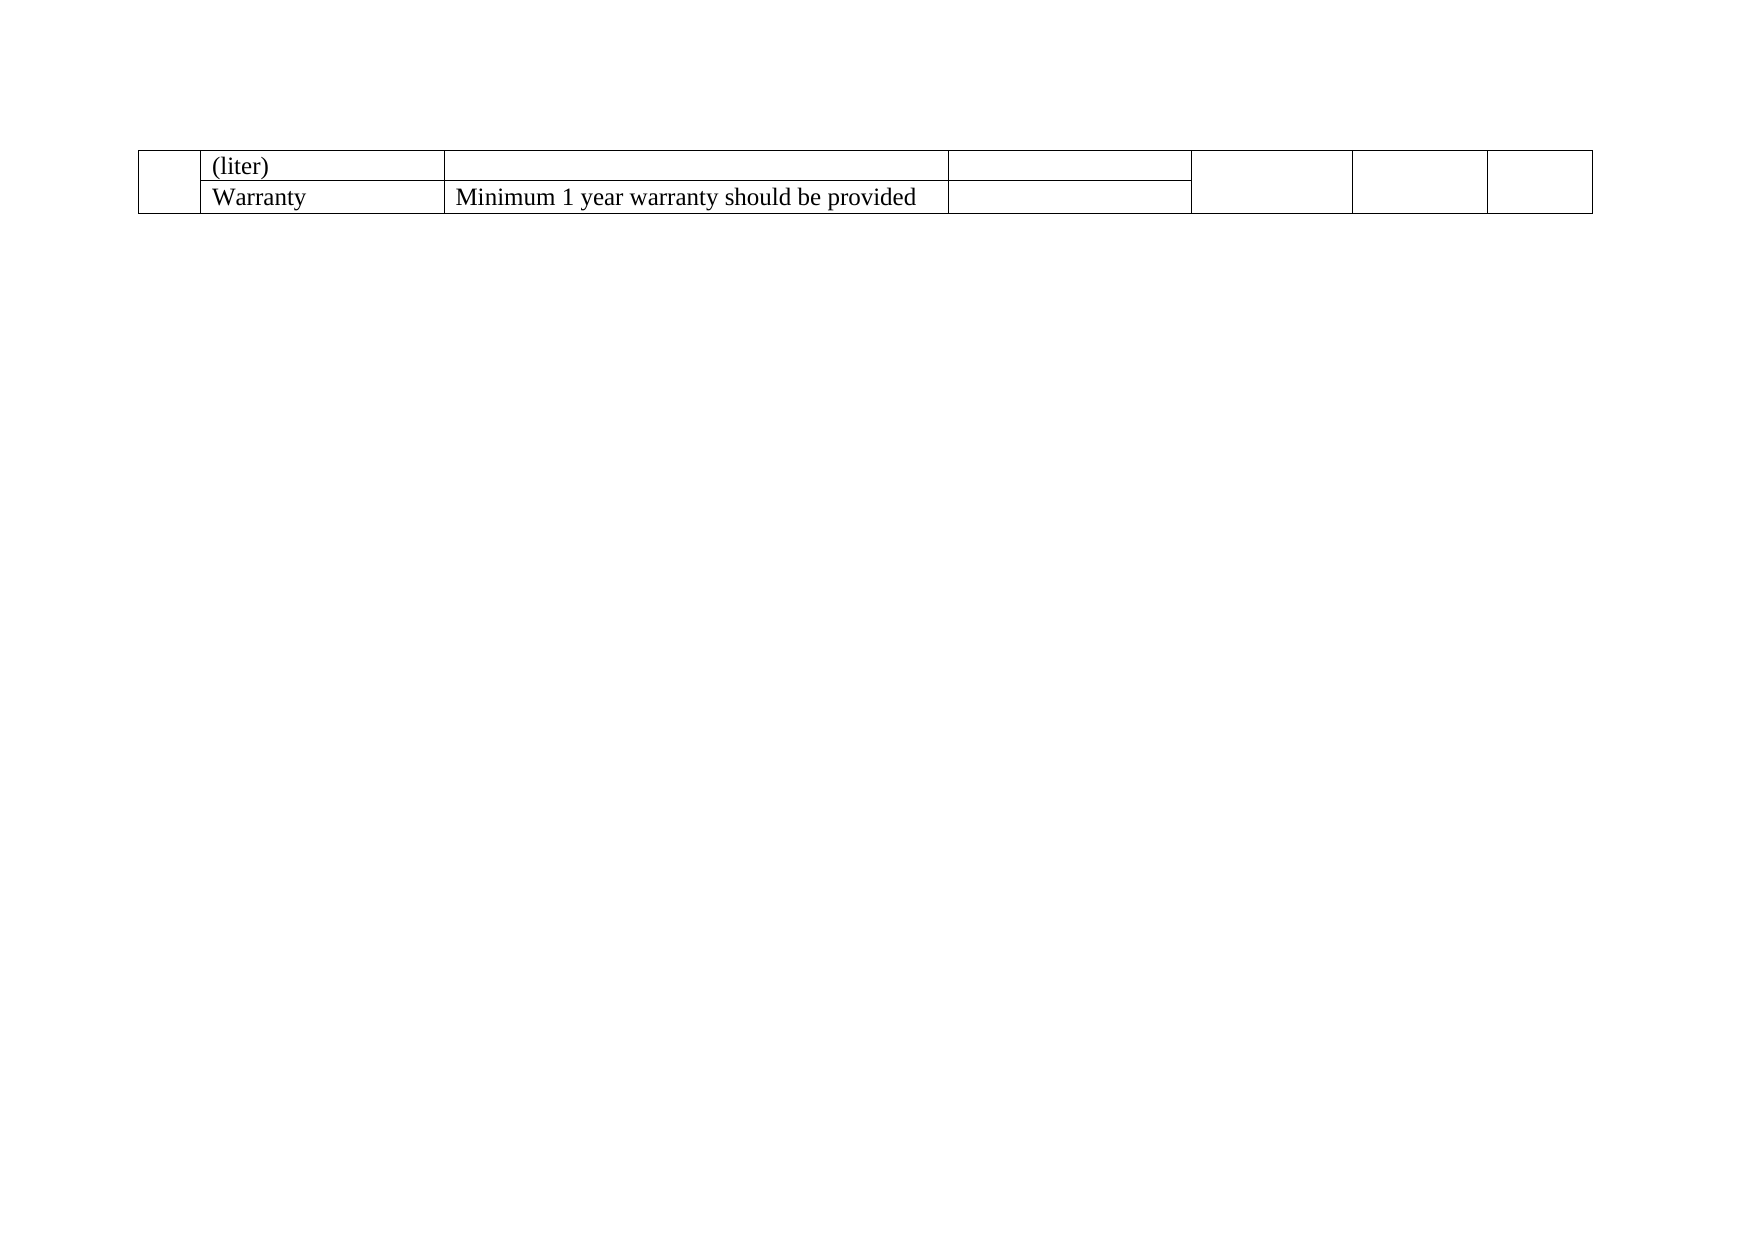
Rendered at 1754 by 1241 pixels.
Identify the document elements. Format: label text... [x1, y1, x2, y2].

table_cell [949, 181, 1191, 213]
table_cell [201, 151, 444, 180]
table_cell Minimum 1 year warranty should be provided [445, 181, 948, 213]
table_cell [949, 151, 1191, 180]
table_cell Warranty [201, 181, 444, 213]
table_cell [445, 151, 948, 180]
